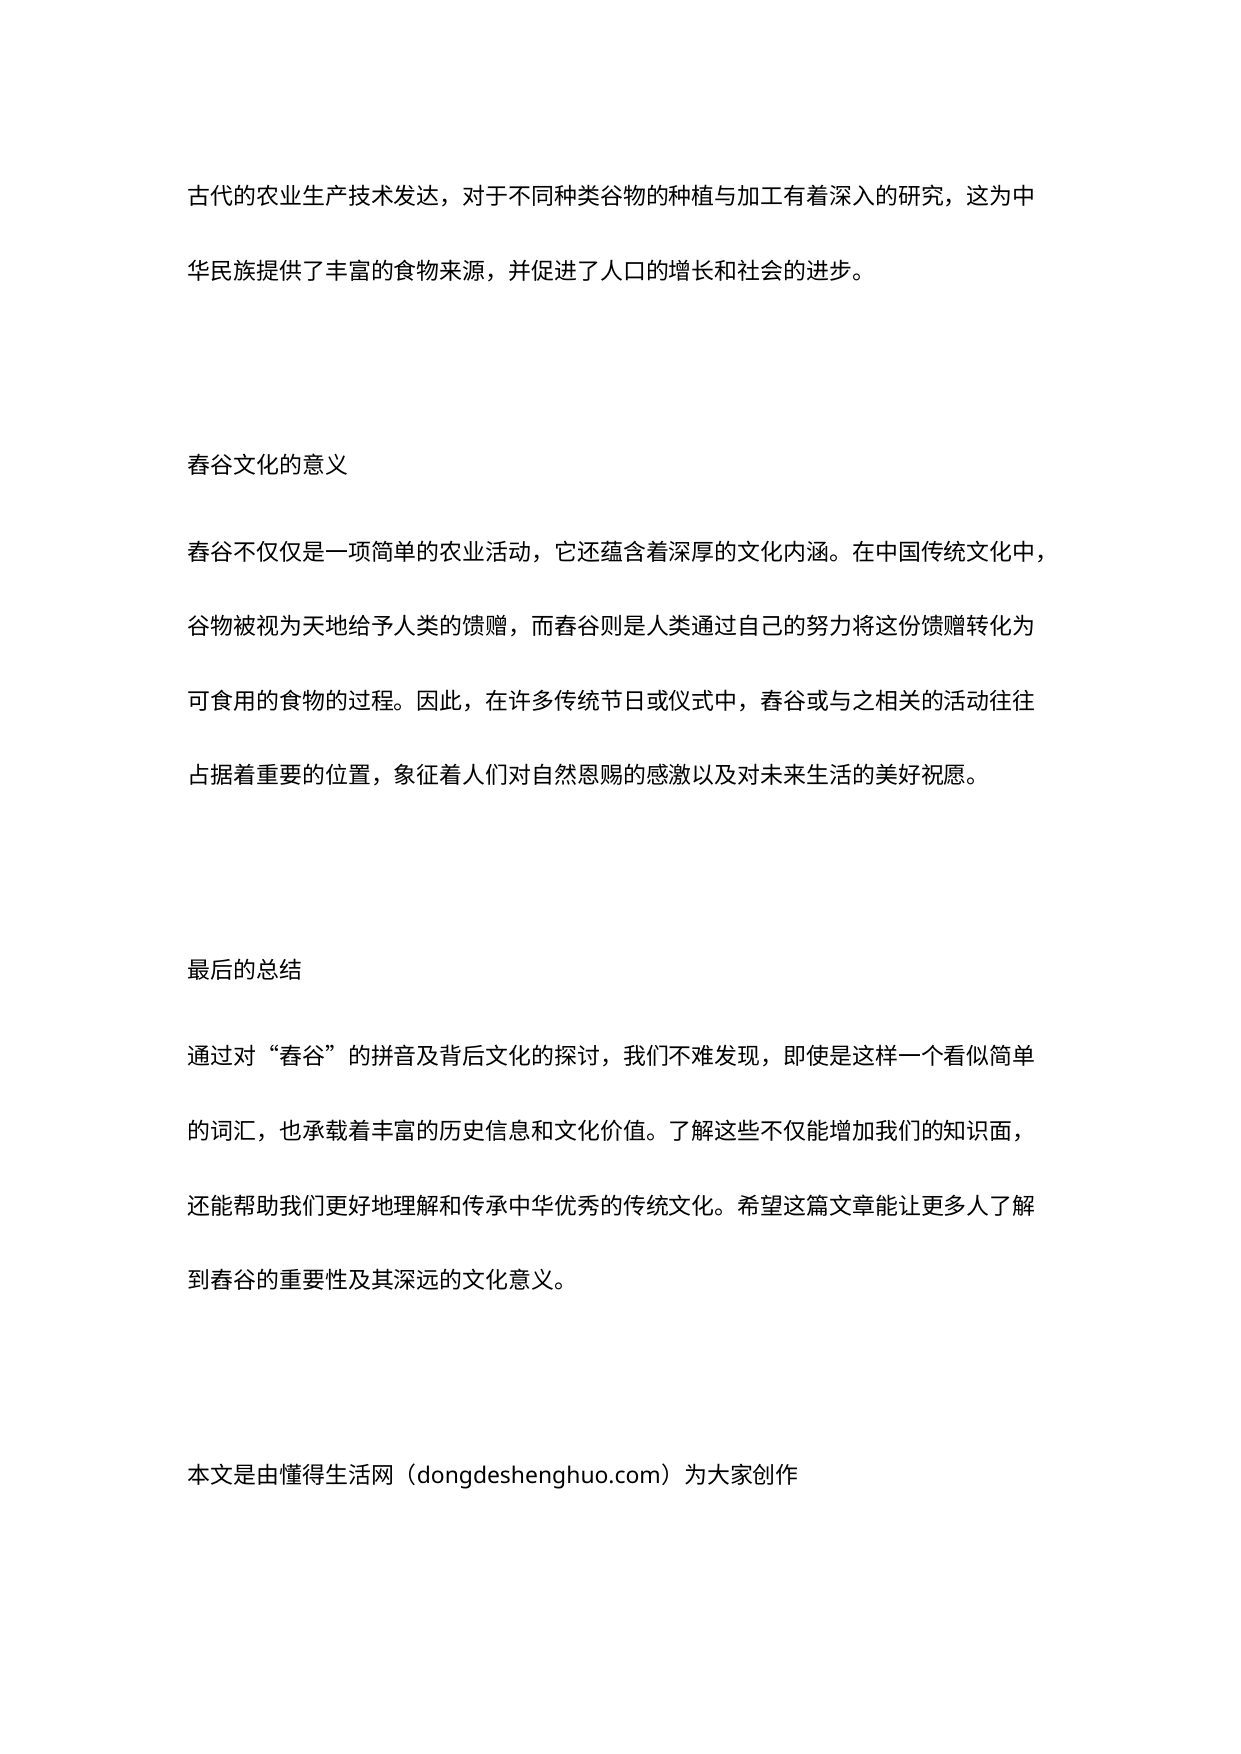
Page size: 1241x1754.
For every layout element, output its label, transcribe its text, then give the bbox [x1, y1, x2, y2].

text 最后的总结 [187, 936, 1053, 1001]
text 舂谷不仅仅是一项简单的农业活动，它还蕴含着深厚的文化内涵。在中国传统文化中，谷物被视为天地给予人类的馈赠，而舂谷则是人类通过自己的努力将这份馈赠转化为可食用的食物的过程。因此，在许多传统节日或仪式中，舂谷或与之相关的活动往往占据着重要的位置，象征着人们对自然恩赐的感激以及对未来生活的美好祝愿。 [187, 517, 1053, 807]
text 本文是由懂得生活网（dongdeshenghuo.com）为大家创作 [187, 1441, 1053, 1506]
text 通过对“舂谷”的拼音及背后文化的探讨，我们不难发现，即使是这样一个看似简单的词汇，也承载着丰富的历史信息和文化价值。了解这些不仅能增加我们的知识面，还能帮助我们更好地理解和传承中华优秀的传统文化。希望这篇文章能让更多人了解到舂谷的重要性及其深远的文化意义。 [187, 1022, 1053, 1311]
text 舂谷文化的意义 [187, 431, 1053, 496]
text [187, 162, 1053, 302]
